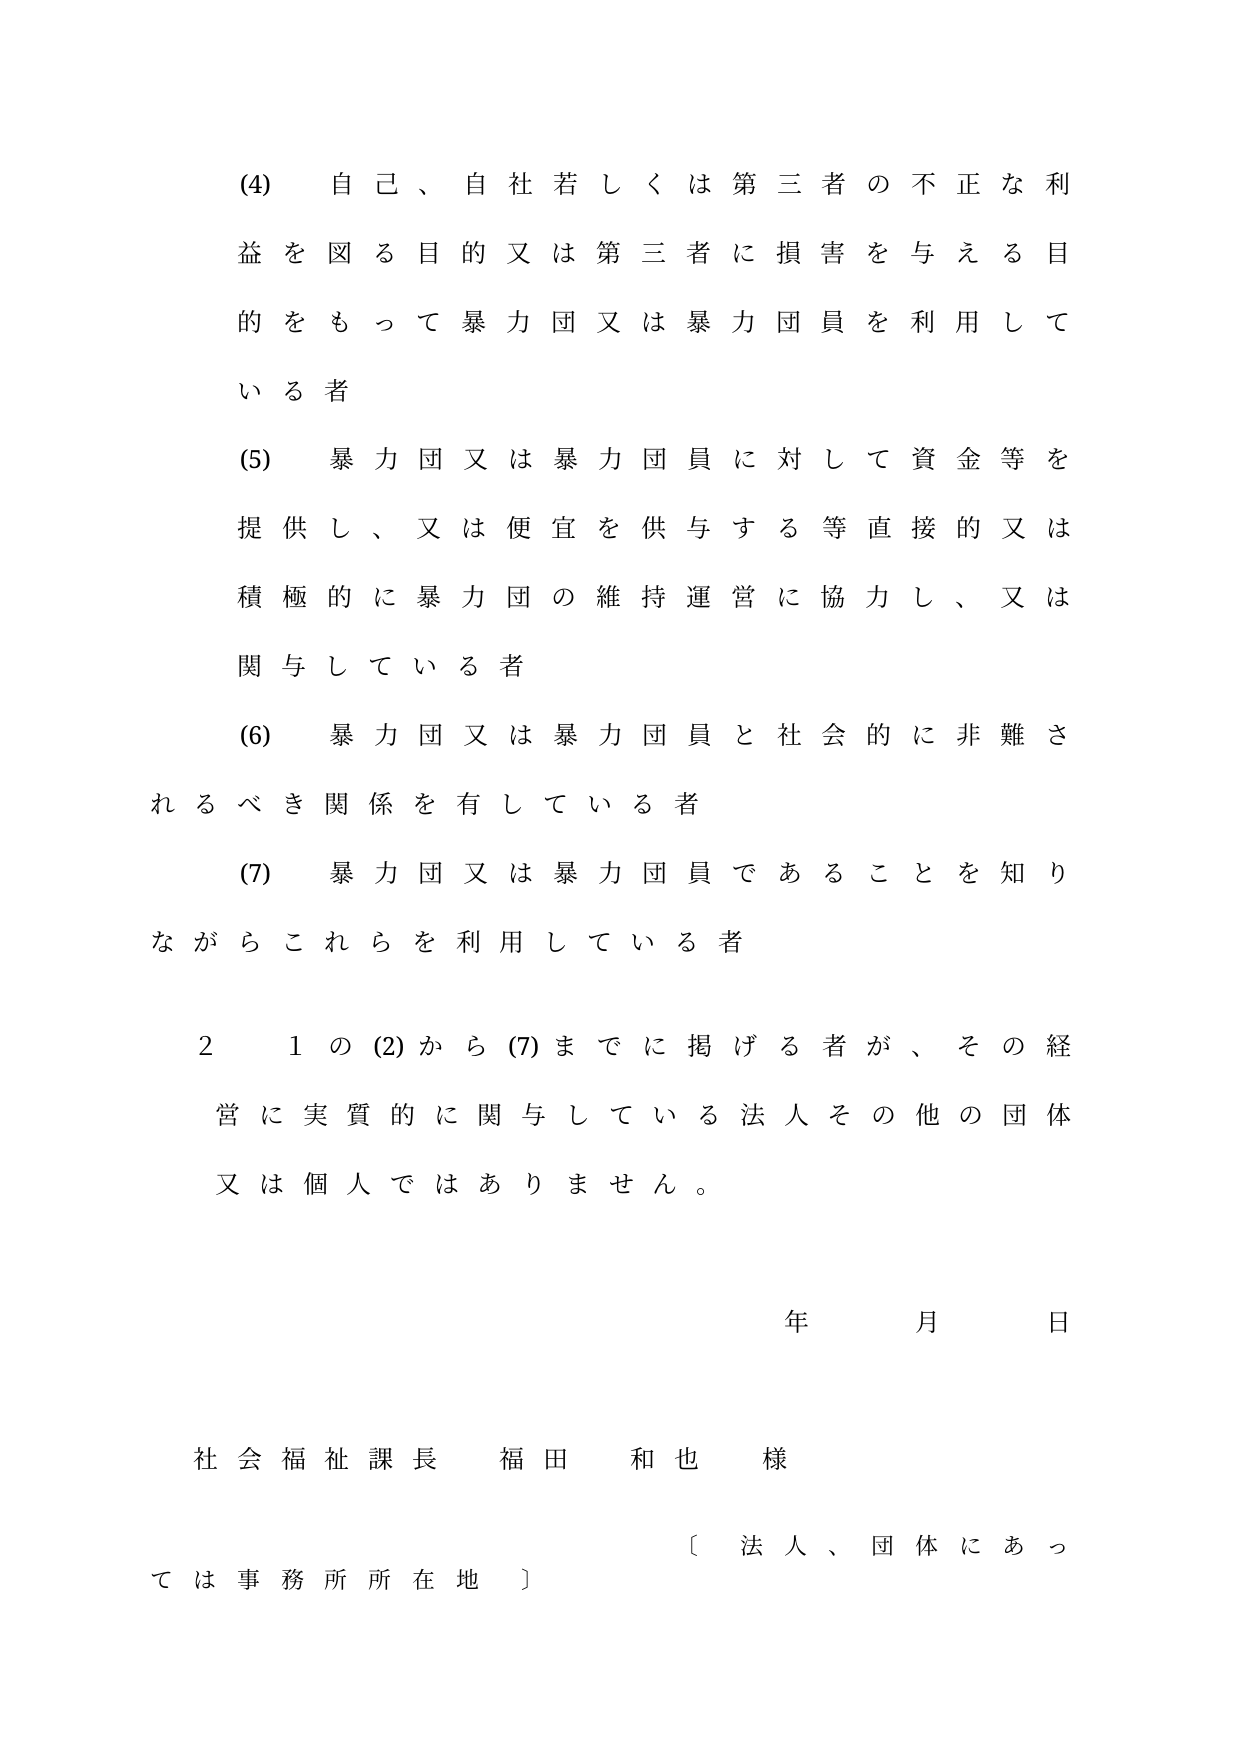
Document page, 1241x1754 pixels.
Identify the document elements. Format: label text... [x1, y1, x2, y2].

text 年 月 日 [150, 1286, 1090, 1355]
text (6) 暴力団又は暴力団員と社会的に非難されるべき関係を有している者 [150, 699, 1090, 837]
text ２ １の(2)から(7)までに掲げる者が、その経営に実質的に関与している法人その他の団体又は個人ではありません。 [172, 1010, 1090, 1217]
text 社会福祉課長 福田 和也 様 [150, 1424, 1090, 1493]
text (4) 自己、自社若しくは第三者の不正な利益を図る目的又は第三者に損害を与える目的をもって暴力団又は暴力団員を利用している者 [150, 148, 1090, 424]
text (5) 暴力団又は暴力団員に対して資金等を提供し、又は便宜を供与する等直接的又は積極的に暴力団の維持運営に協力し、又は関与している者 [150, 424, 1090, 699]
text (7) 暴力団又は暴力団員であることを知りながらこれらを利用している者 [150, 837, 1090, 975]
text 〔 法人、団体にあっては事務所所在地 〕 [150, 1527, 1090, 1596]
